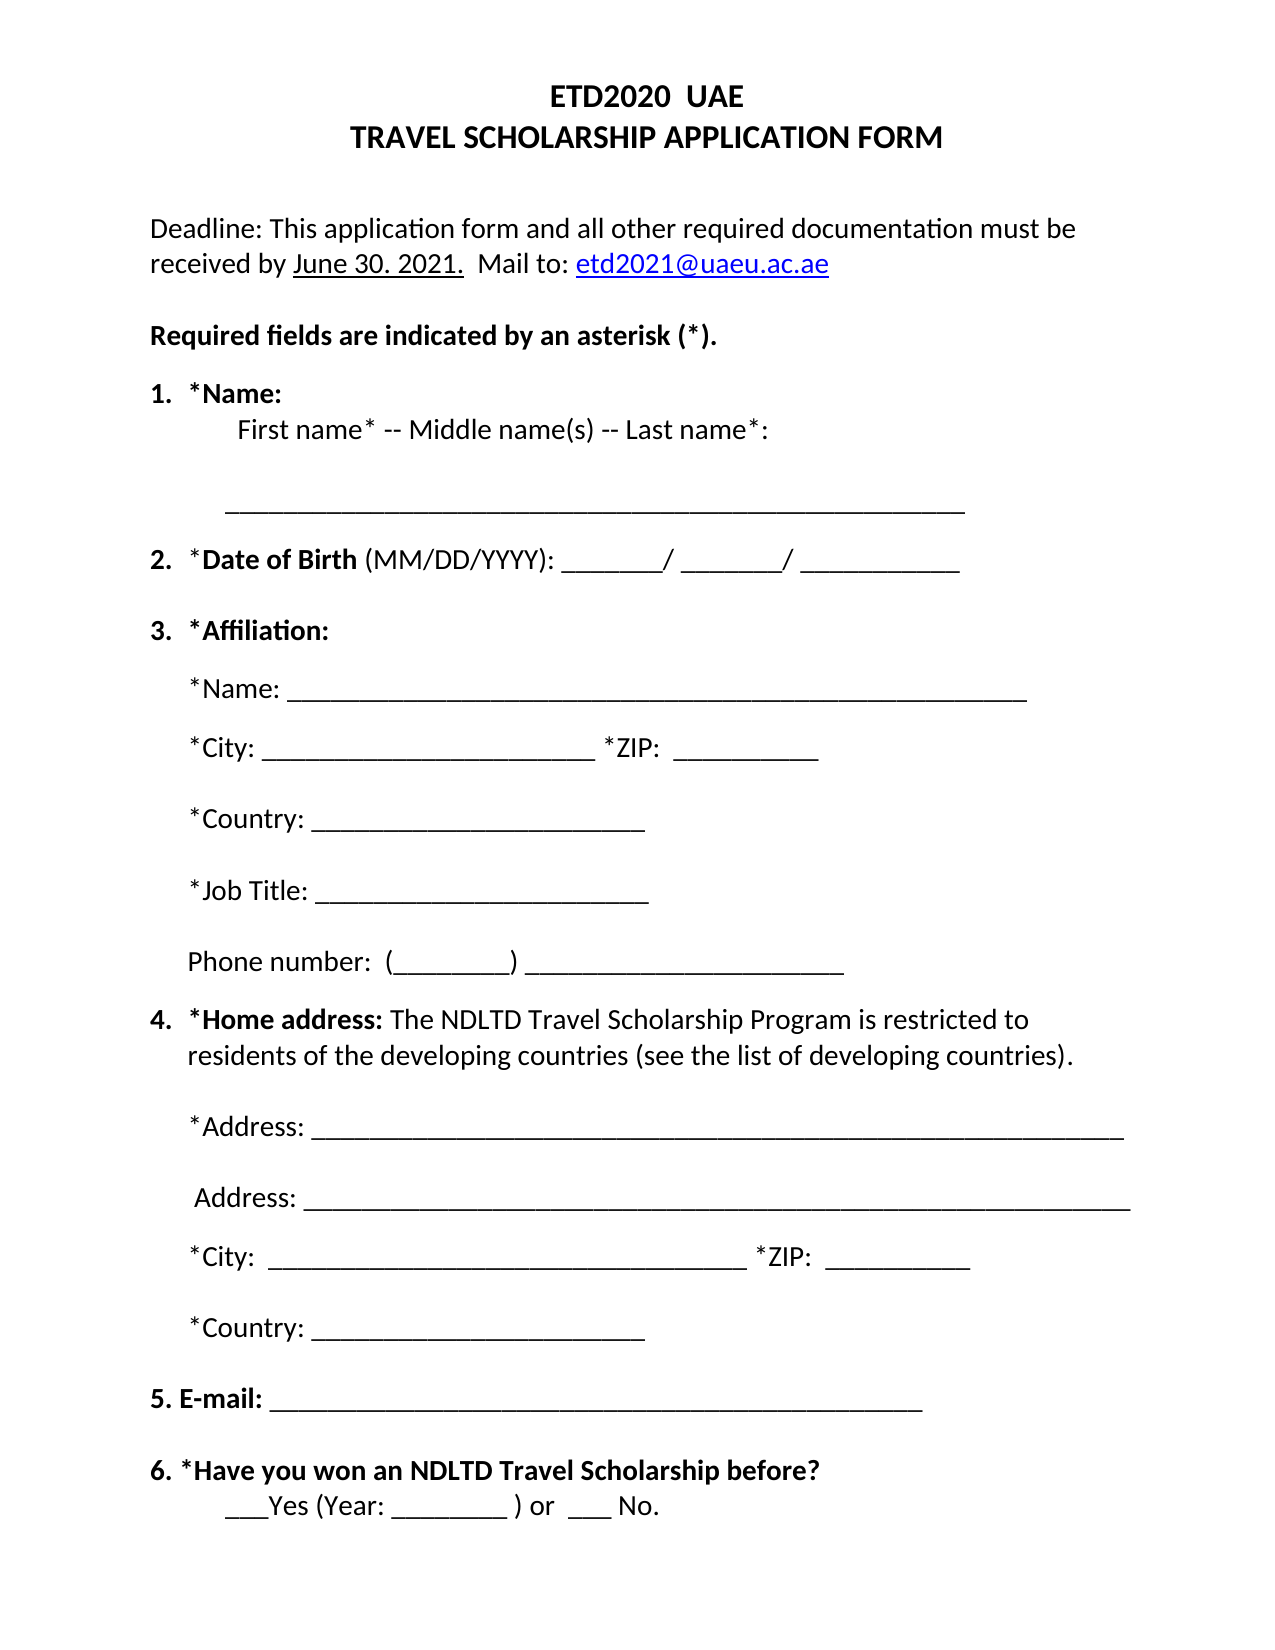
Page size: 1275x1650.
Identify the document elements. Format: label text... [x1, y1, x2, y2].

list *Name: [150, 375, 1144, 411]
text First name* -- Middle name(s) -- Last name*: [150, 411, 1144, 447]
text *Country: _______________________ [187, 800, 1144, 836]
text 6. *Have you won an NDLTD Travel Scholarship before? [150, 1452, 1144, 1487]
list *Job Title: _______________________ [187, 872, 1144, 907]
text ETD2020 UAE [150, 75, 1144, 116]
list *Name: ___________________________________________________ [187, 671, 1144, 706]
list *Date of Birth (MM/DD/YYYY): _______/ _______/ ___________ [150, 541, 1144, 576]
text *Country: _______________________ [187, 1309, 1144, 1345]
list Phone number: (________) ______________________ [187, 943, 1144, 978]
text *Address: ________________________________________________________ [187, 1108, 1144, 1144]
list *Affiliation: [150, 612, 1144, 648]
list *Home address: The NDLTD Travel Scholarship Program is restricted to residents of the developing countries (see the list of developing countries). [150, 1001, 1144, 1073]
text Required fields are indicated by an asterisk (*). [150, 317, 1144, 352]
list *City: _______________________ *ZIP: __________ [187, 729, 1144, 765]
text 5. E-mail: _____________________________________________ [150, 1381, 1144, 1416]
text *City: _________________________________ *ZIP: __________ [187, 1238, 1144, 1274]
text Deadline: This application form and all other required documentation must be received by June 30. 2021. Mail to: etd2021@uaeu.ac.ae [150, 210, 1144, 281]
text ___Yes (Year: ________ ) or ___ No. [150, 1487, 1144, 1523]
text ___________________________________________________ [225, 482, 1144, 518]
text TRAVEL SCHOLARSHIP APPLICATION FORM [150, 116, 1144, 156]
text Address: _________________________________________________________ [187, 1179, 1144, 1215]
